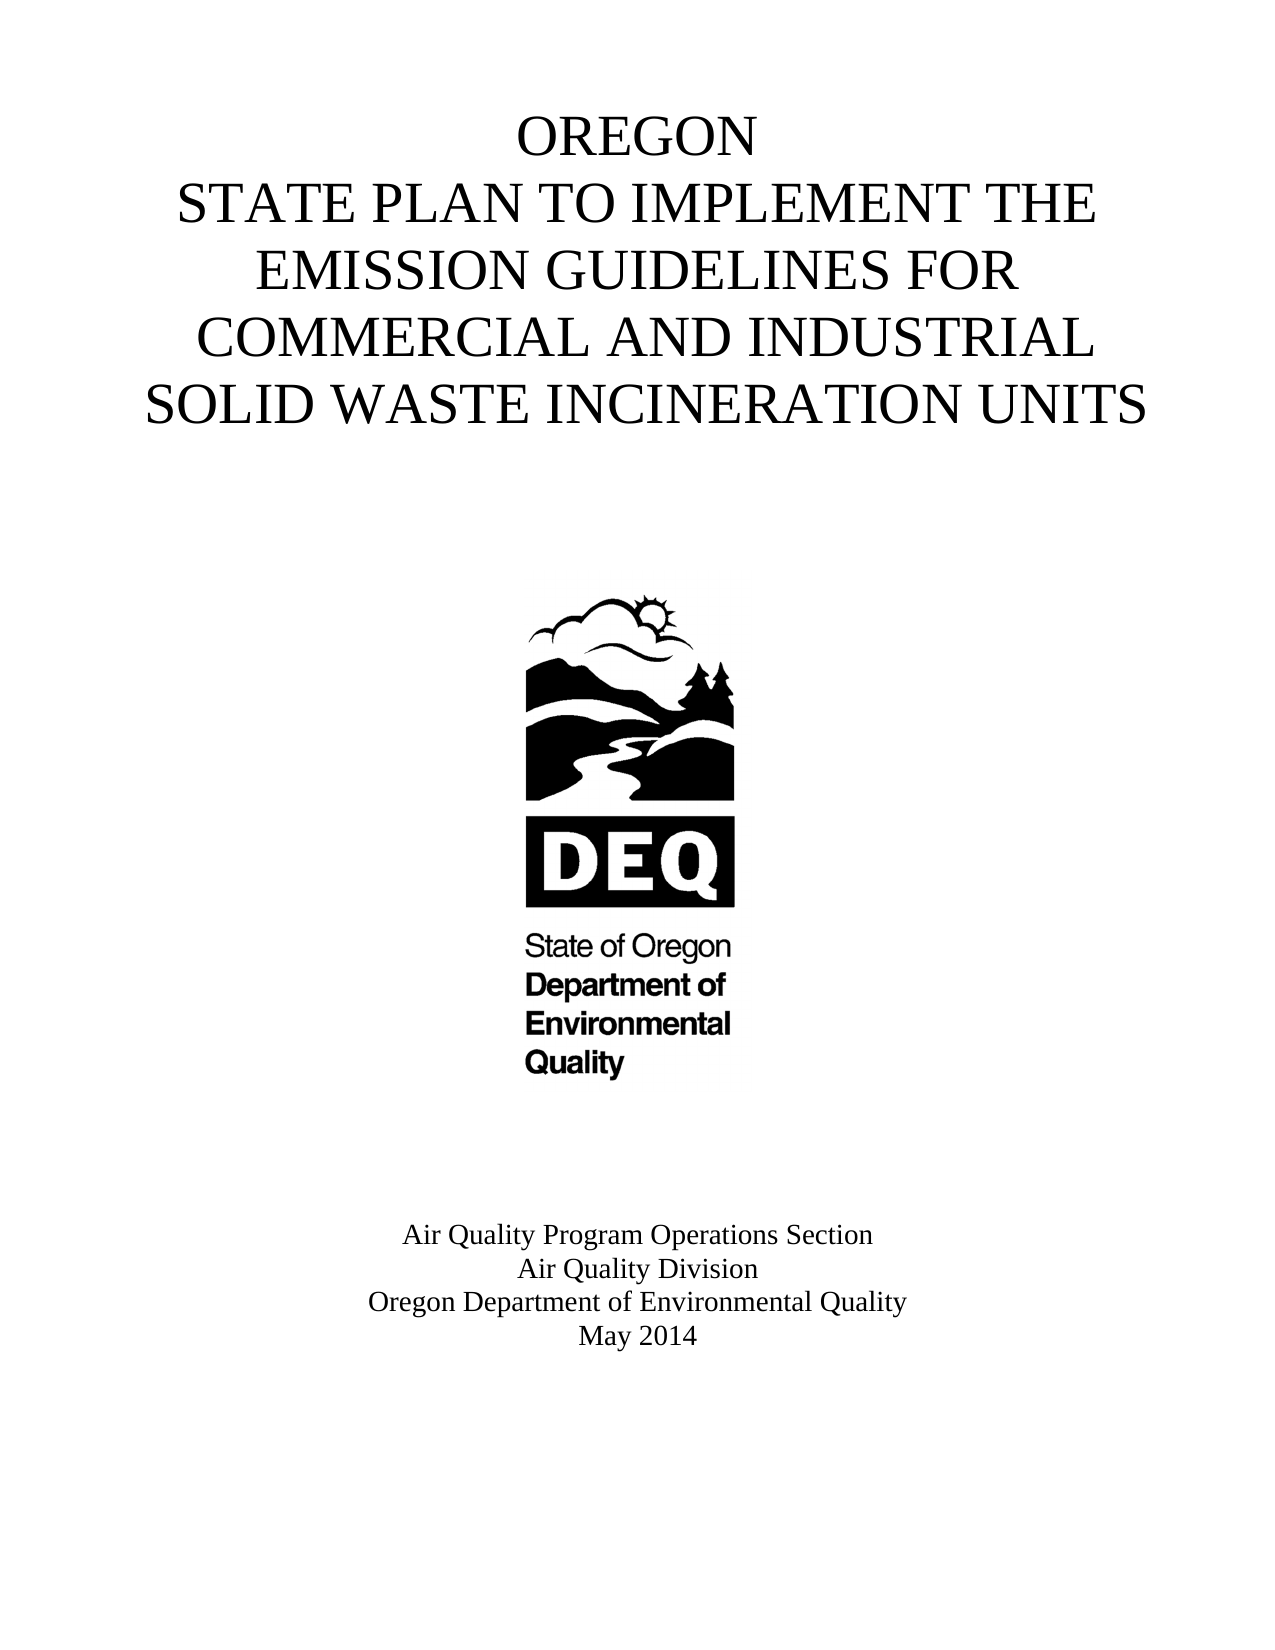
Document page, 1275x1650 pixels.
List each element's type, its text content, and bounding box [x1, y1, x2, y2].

picture [523, 570, 752, 1092]
text OREGON [131, 101, 1144, 168]
text Air Quality Division [131, 1251, 1144, 1284]
text Air Quality Program Operations Section [131, 1217, 1144, 1251]
text May 2014 [131, 1318, 1144, 1352]
text Oregon Department of Environmental Quality [131, 1284, 1144, 1318]
text COMMERCIAL AND INDUSTRIAL SOLID WASTE INCINERATION UNITS [131, 302, 1162, 436]
text STATE PLAN TO IMPLEMENT THE EMISSION GUIDELINES FOR [131, 168, 1144, 302]
